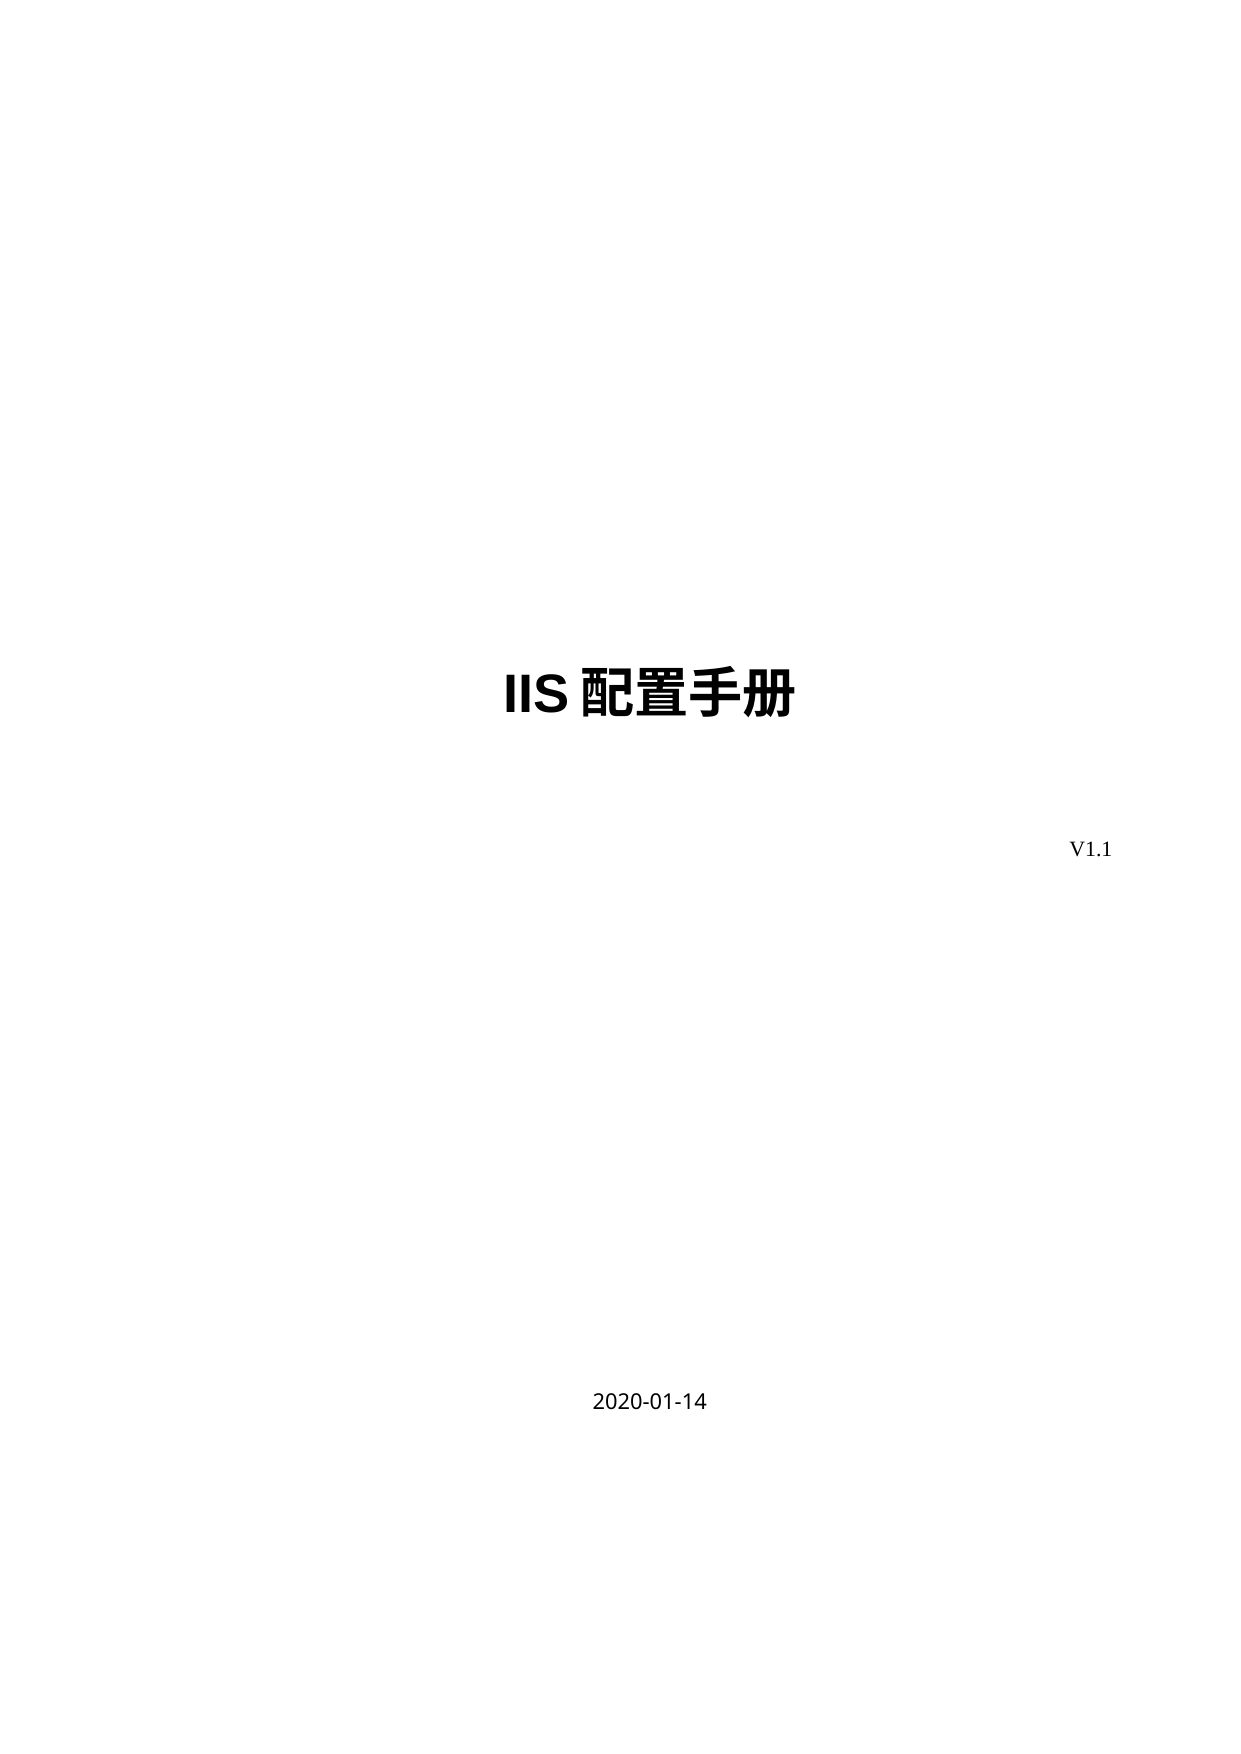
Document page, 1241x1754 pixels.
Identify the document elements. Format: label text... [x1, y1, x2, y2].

text IIS配置手册 [187, 649, 1112, 728]
text 2020-01-14 [187, 1384, 1112, 1417]
text V1.1 [187, 832, 1112, 864]
